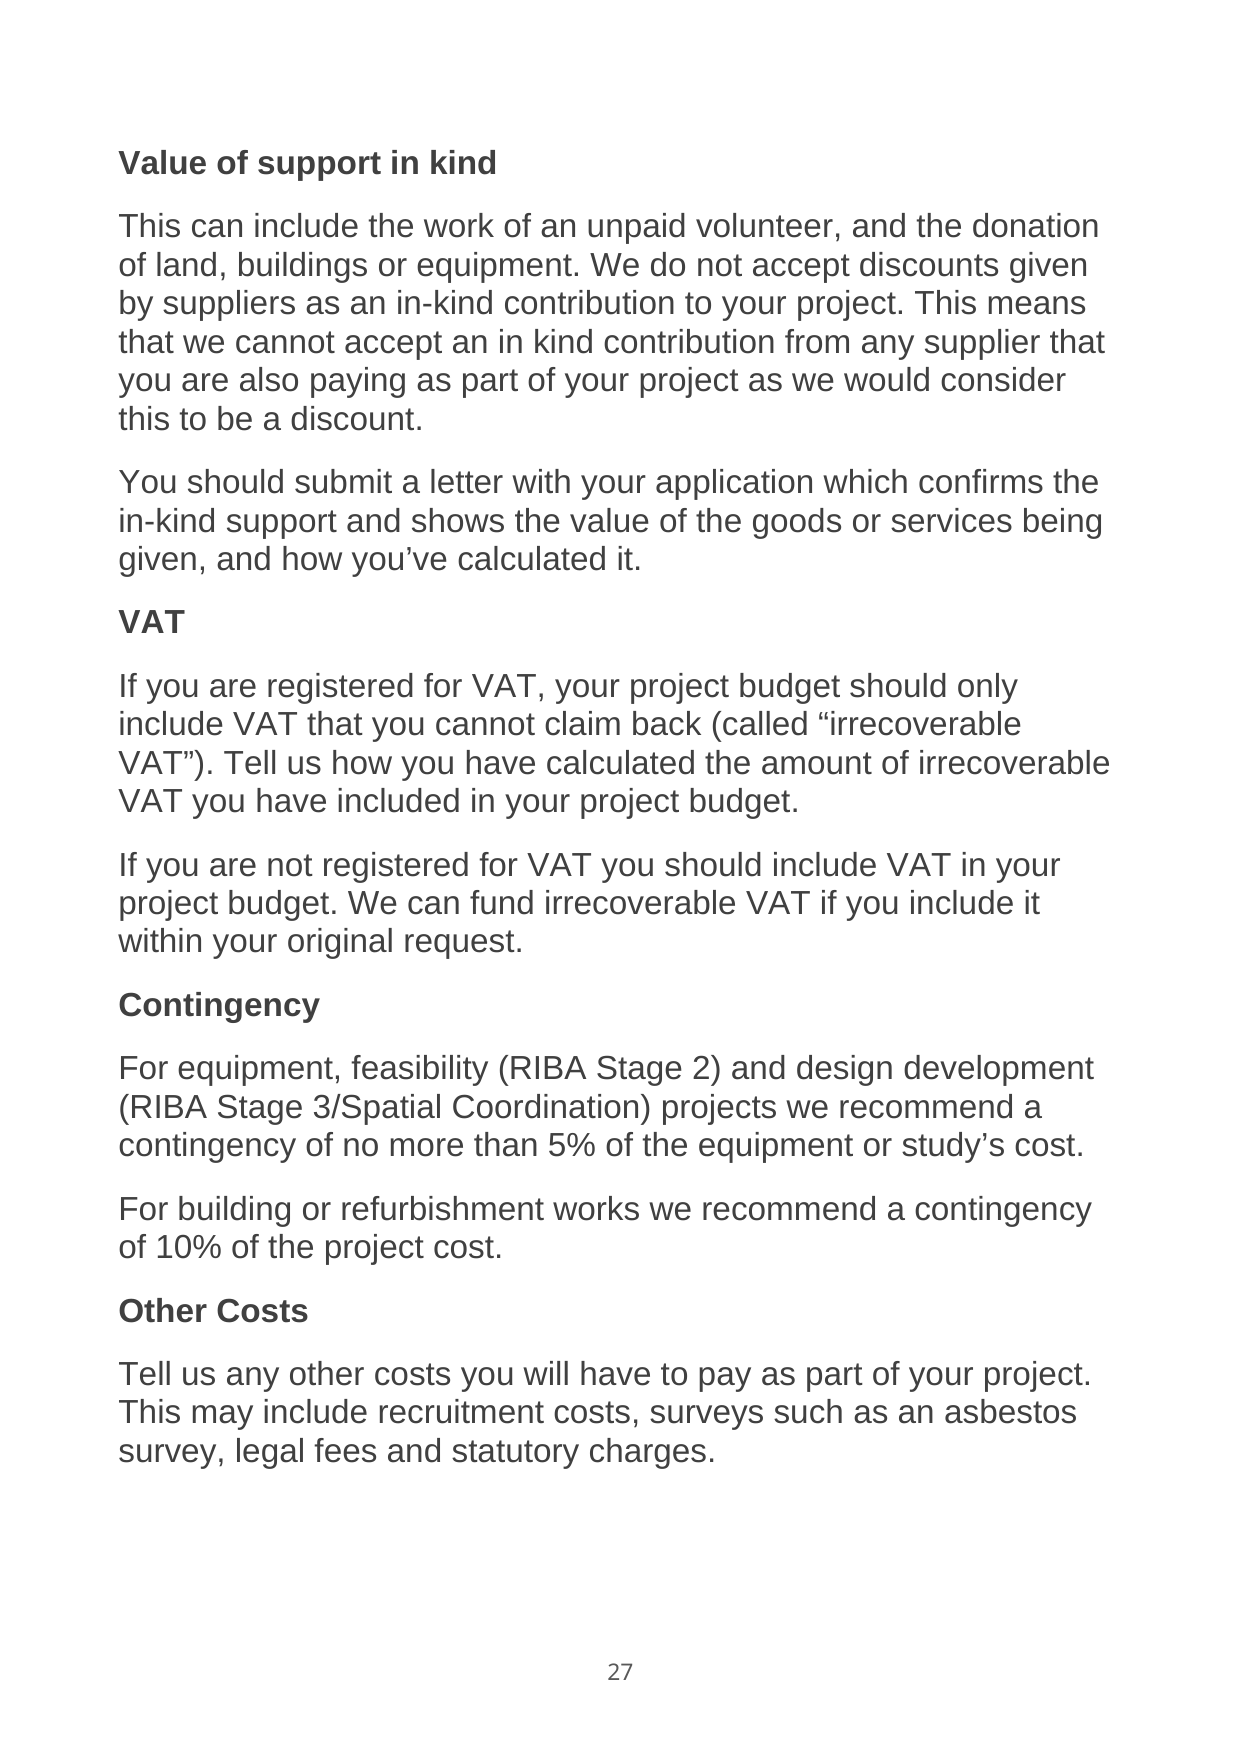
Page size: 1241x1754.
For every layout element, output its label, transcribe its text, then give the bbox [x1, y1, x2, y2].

text If you are registered for VAT, your project budget should only include VAT that you cannot claim back (called “irrecoverable VAT”). Tell us how you have calculated the amount of irrecoverable VAT you have included in your project budget. [118, 666, 1122, 820]
text You should submit a letter with your application which confirms the in-kind support and shows the value of the goods or services being given, and how you’ve calculated it. [118, 462, 1122, 577]
text For equipment, feasibility (RIBA Stage 2) and design development (RIBA Stage 3/Spatial Coordination) projects we recommend a contingency of no more than 5% of the equipment or study’s cost. [118, 1048, 1122, 1164]
subtitle Other Costs [118, 1291, 1122, 1329]
text This can include the work of an unpaid volunteer, and the donation of land, buildings or equipment. We do not accept discounts given by suppliers as an in-kind contribution to your project. This means that we cannot accept an in kind contribution from any supplier that you are also paying as part of your project as we would consider this to be a discount. [118, 207, 1122, 437]
subtitle Value of support in kind [118, 143, 1122, 182]
subtitle VAT [118, 602, 1122, 641]
subtitle Contingency [118, 985, 1122, 1023]
text If you are not registered for VAT you should include VAT in your project budget. We can fund irrecoverable VAT if you include it within your original request. [118, 845, 1122, 960]
text For building or refurbishment works we recommend a contingency of 10% of the project cost. [118, 1189, 1122, 1266]
text Tell us any other costs you will have to pay as part of your project. This may include recruitment costs, surveys such as an asbestos survey, legal fees and statutory charges. [118, 1354, 1122, 1469]
